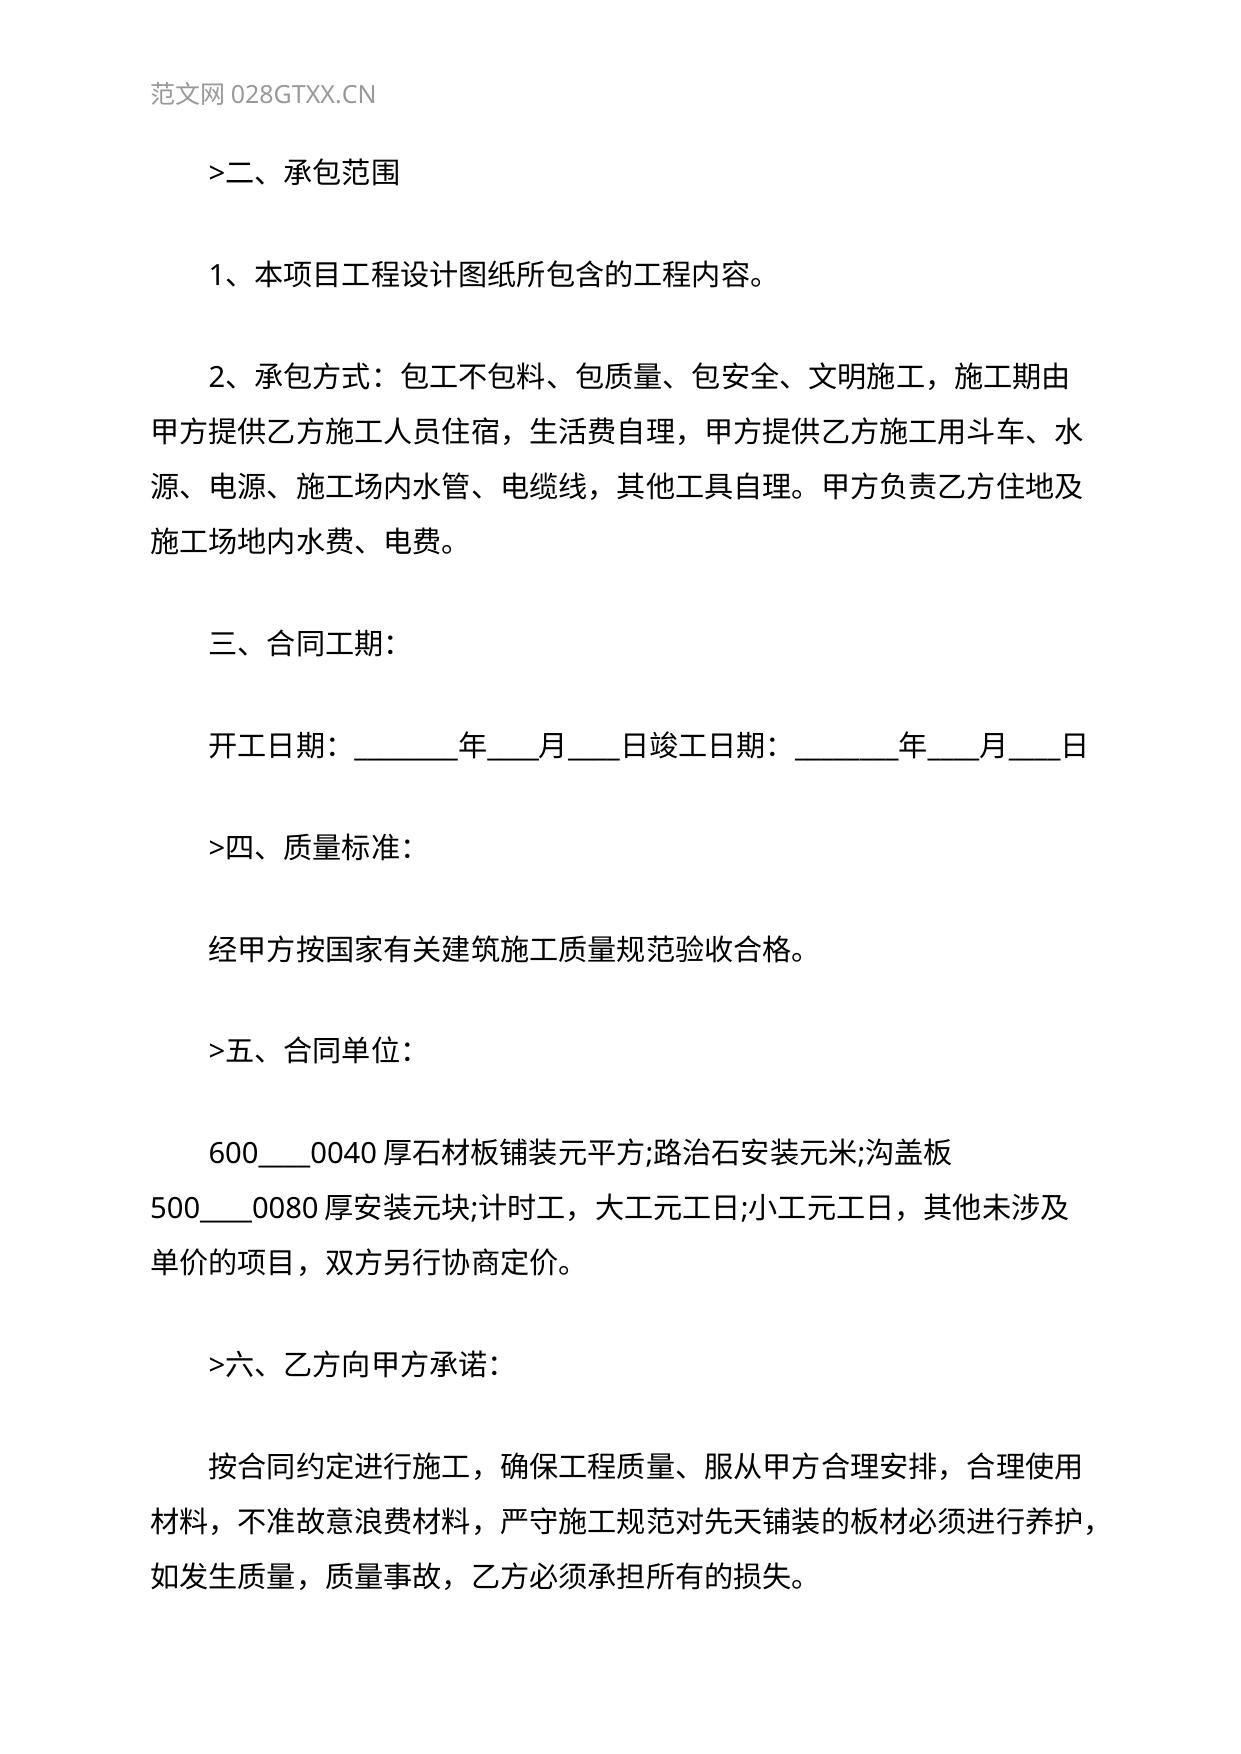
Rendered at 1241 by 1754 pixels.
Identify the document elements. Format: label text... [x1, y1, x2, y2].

text 按合同约定进行施工，确保工程质量、服从甲方合理安排，合理使用材料，不准故意浪费材料，严守施工规范对先天铺装的板材必须进行养护，如发生质量，质量事故，乙方必须承担所有的损失。 [150, 1444, 1090, 1596]
text 1、本项目工程设计图纸所包含的工程内容。 [150, 252, 1090, 294]
text >六、乙方向甲方承诺： [150, 1342, 1090, 1384]
text >四、质量标准： [150, 824, 1090, 867]
text 三、合同工期： [150, 621, 1090, 663]
text >二、承包范围 [150, 150, 1090, 192]
text >五、合同单位： [150, 1028, 1090, 1070]
text 开工日期：________年____月____日竣工日期：________年____月____日 [150, 722, 1090, 765]
text 2、承包方式：包工不包料、包质量、包安全、文明施工，施工期由甲方提供乙方施工人员住宿，生活费自理，甲方提供乙方施工用斗车、水源、电源、施工场内水管、电缆线，其他工具自理。甲方负责乙方住地及施工场地内水费、电费。 [150, 354, 1090, 561]
text 600____0040厚石材板铺装元平方;路治石安装元米;沟盖板500____0080厚安装元块;计时工，大工元工日;小工元工日，其他未涉及单价的项目，双方另行协商定价。 [150, 1130, 1090, 1282]
text 经甲方按国家有关建筑施工质量规范验收合格。 [150, 926, 1090, 968]
